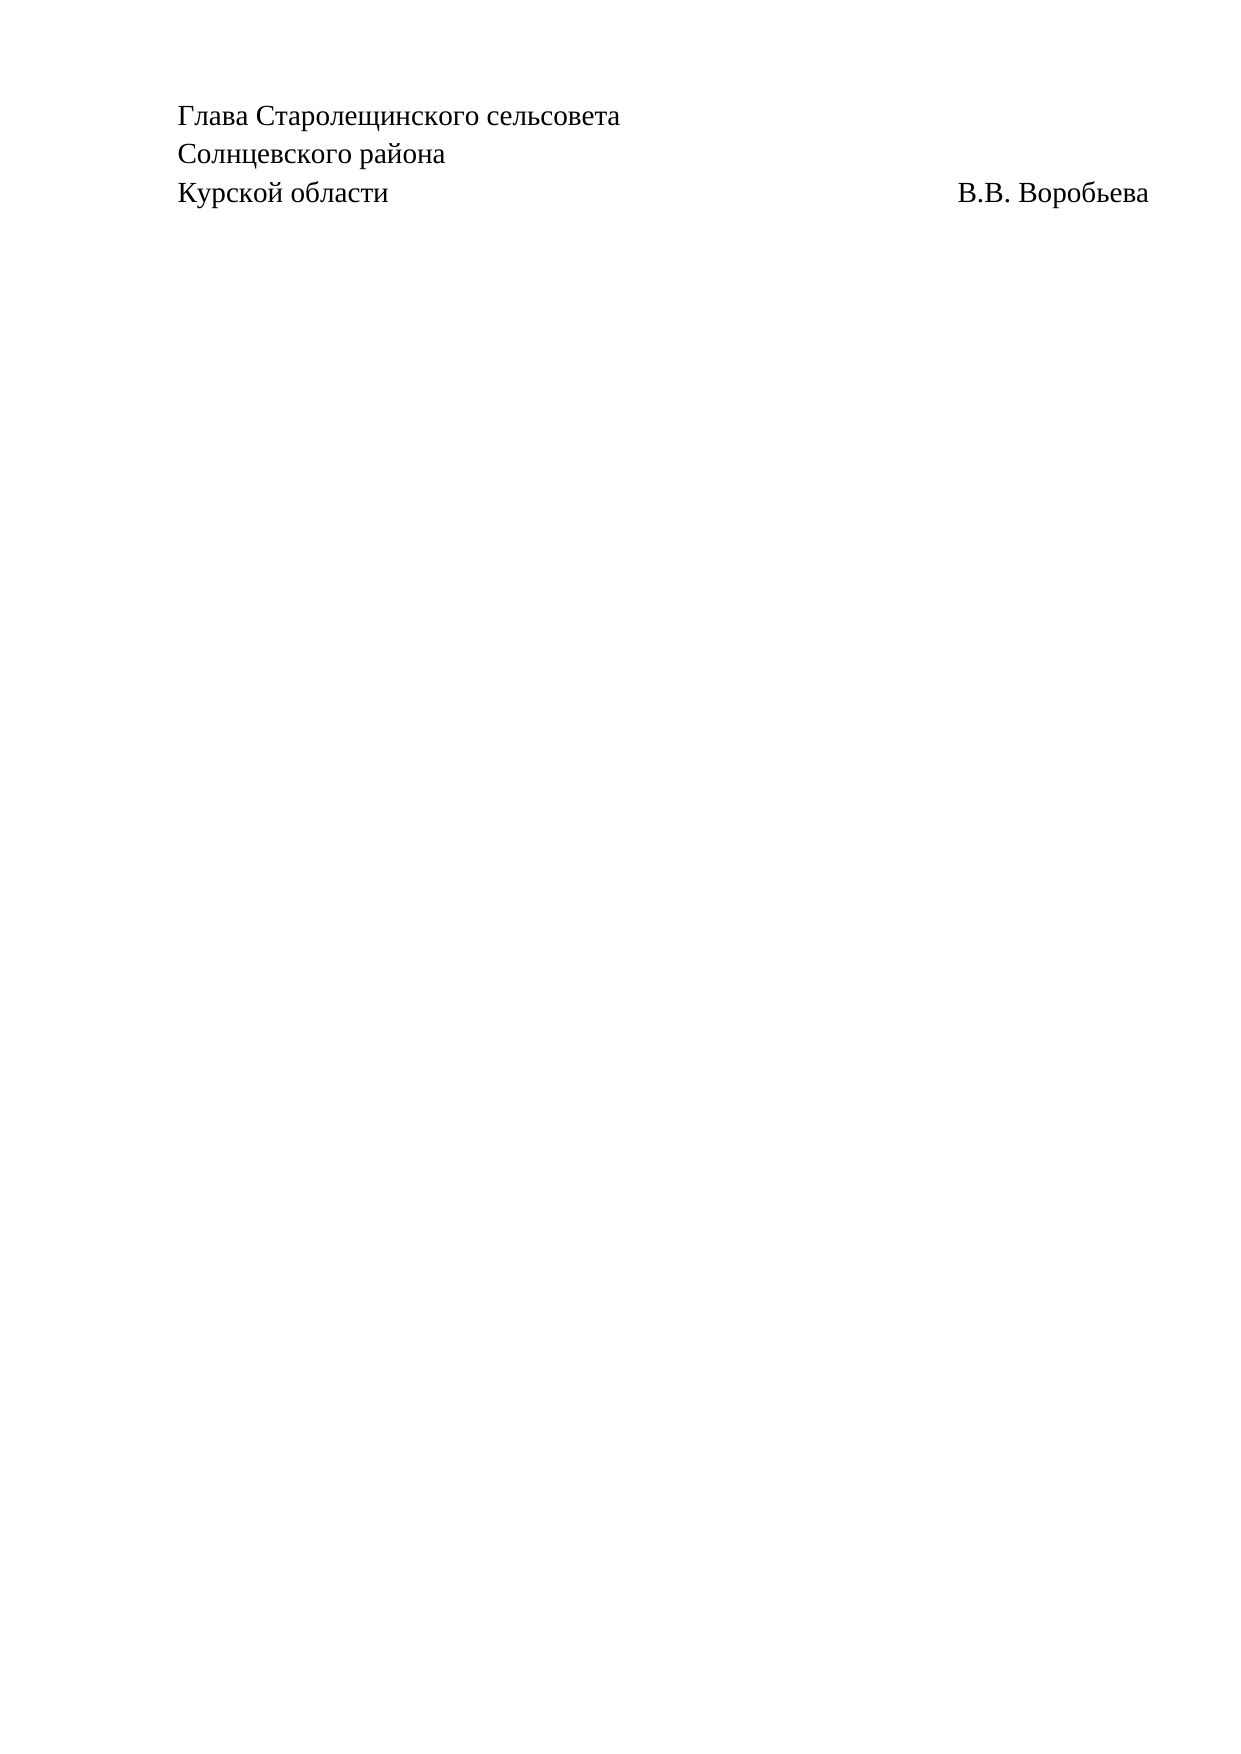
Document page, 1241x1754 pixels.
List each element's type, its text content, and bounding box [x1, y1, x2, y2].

text Курской области В.В. Воробьева [177, 175, 1152, 208]
text Солнцевского района [177, 136, 1152, 170]
text Глава Старолещинского сельсовета [177, 98, 1152, 131]
